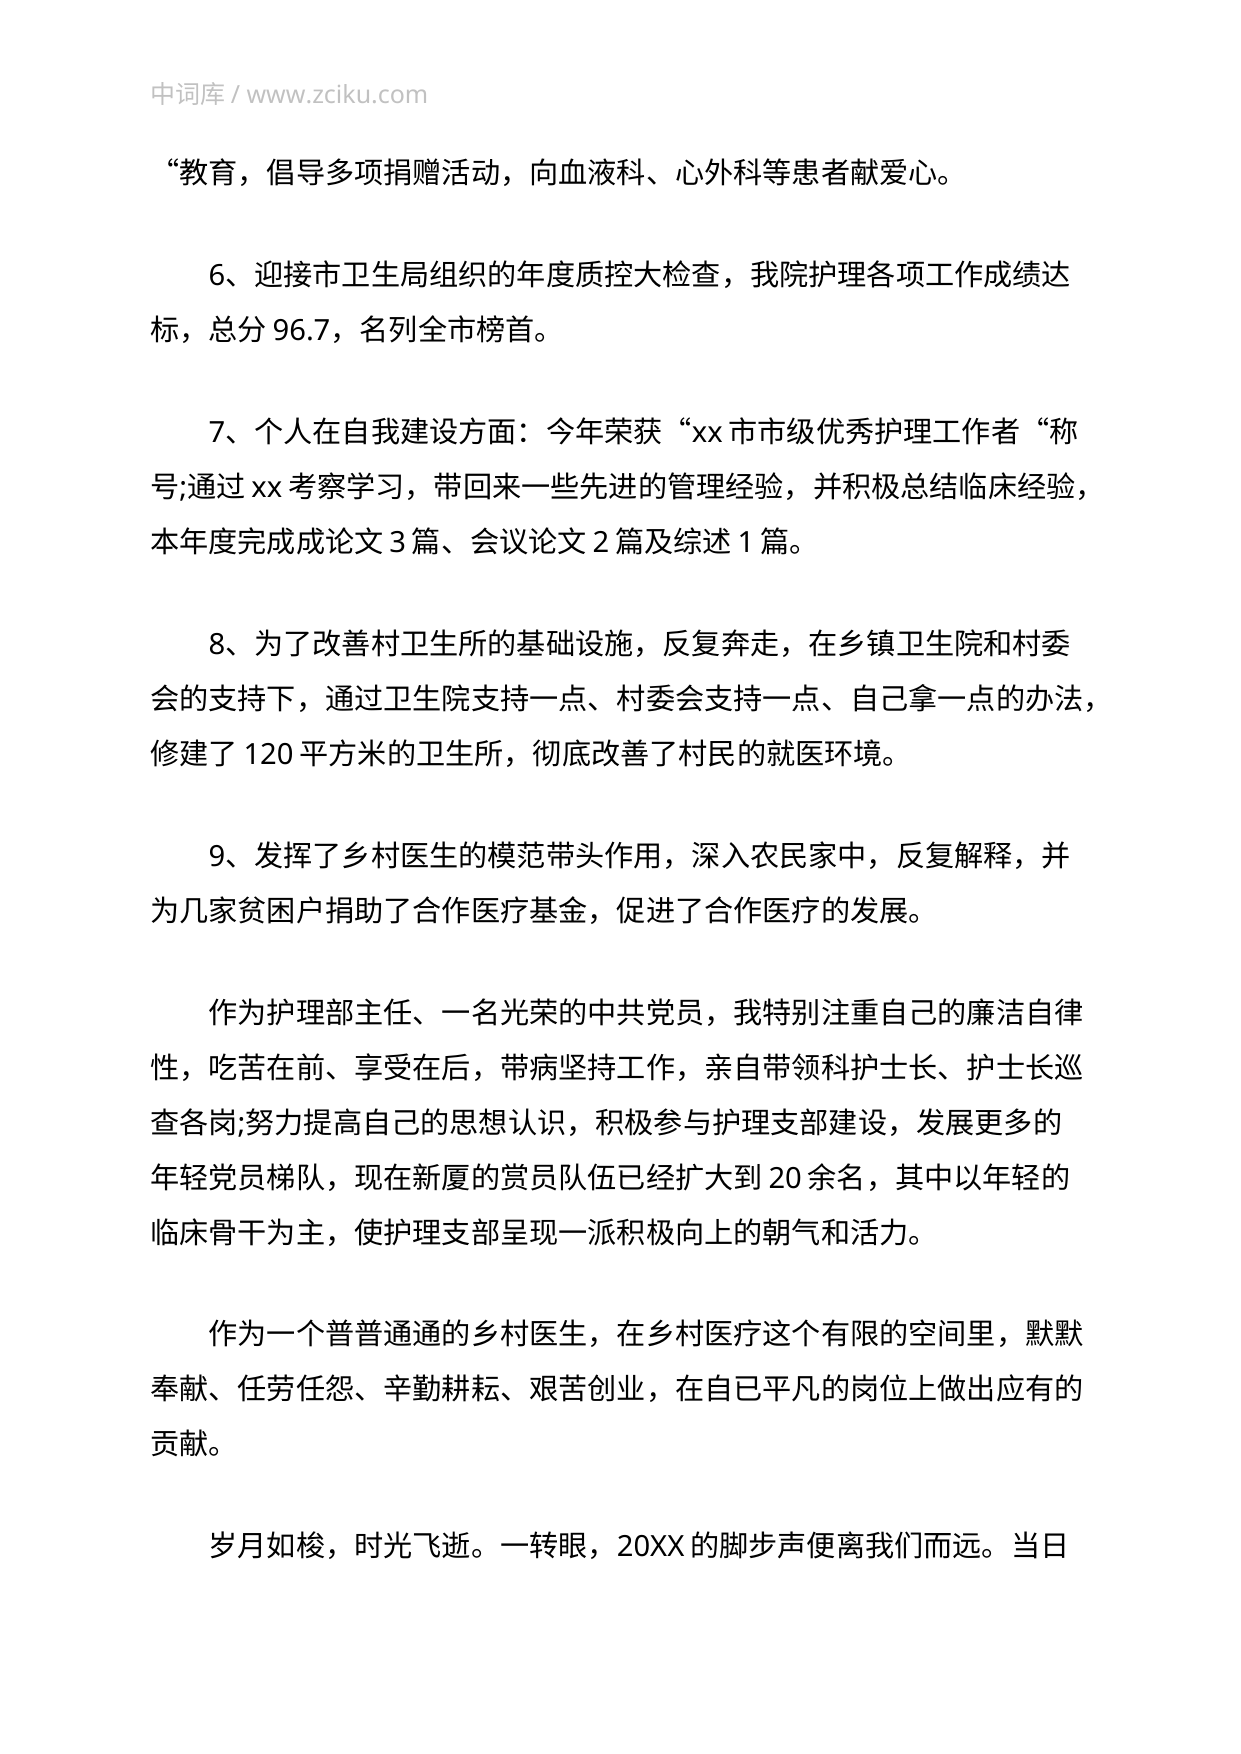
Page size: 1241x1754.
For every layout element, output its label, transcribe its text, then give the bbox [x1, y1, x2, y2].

text 作为护理部主任、一名光荣的中共党员，我特别注重自己的廉洁自律性，吃苦在前、享受在后，带病坚持工作，亲自带领科护士长、护士长巡查各岗;努力提高自己的思想认识，积极参与护理支部建设，发展更多的年轻党员梯队，现在新厦的赏员队伍已经扩大到20余名，其中以年轻的临床骨干为主，使护理支部呈现一派积极向上的朝气和活力。 [150, 989, 1090, 1251]
text 8、为了改善村卫生所的基础设施，反复奔走，在乡镇卫生院和村委会的支持下，通过卫生院支持一点、村委会支持一点、自己拿一点的办法，修建了120平方米的卫生所，彻底改善了村民的就医环境。 [150, 621, 1090, 773]
text 7、个人在自我建设方面：今年荣获“xx市市级优秀护理工作者“称号;通过xx考察学习，带回来一些先进的管理经验，并积极总结临床经验，本年度完成成论文3篇、会议论文2篇及综述1篇。 [150, 409, 1090, 561]
text 6、迎接市卫生局组织的年度质控大检查，我院护理各项工作成绩达标，总分96.7，名列全市榜首。 [150, 252, 1090, 349]
text 9、发挥了乡村医生的模范带头作用，深入农民家中，反复解释，并为几家贫困户捐助了合作医疗基金，促进了合作医疗的发展。 [150, 833, 1090, 930]
text 作为一个普普通通的乡村医生，在乡村医疗这个有限的空间里，默默奉献、任劳任怨、辛勤耕耘、艰苦创业，在自已平凡的岗位上做出应有的贡献。 [150, 1311, 1090, 1463]
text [150, 1522, 1090, 1565]
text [150, 150, 1090, 192]
